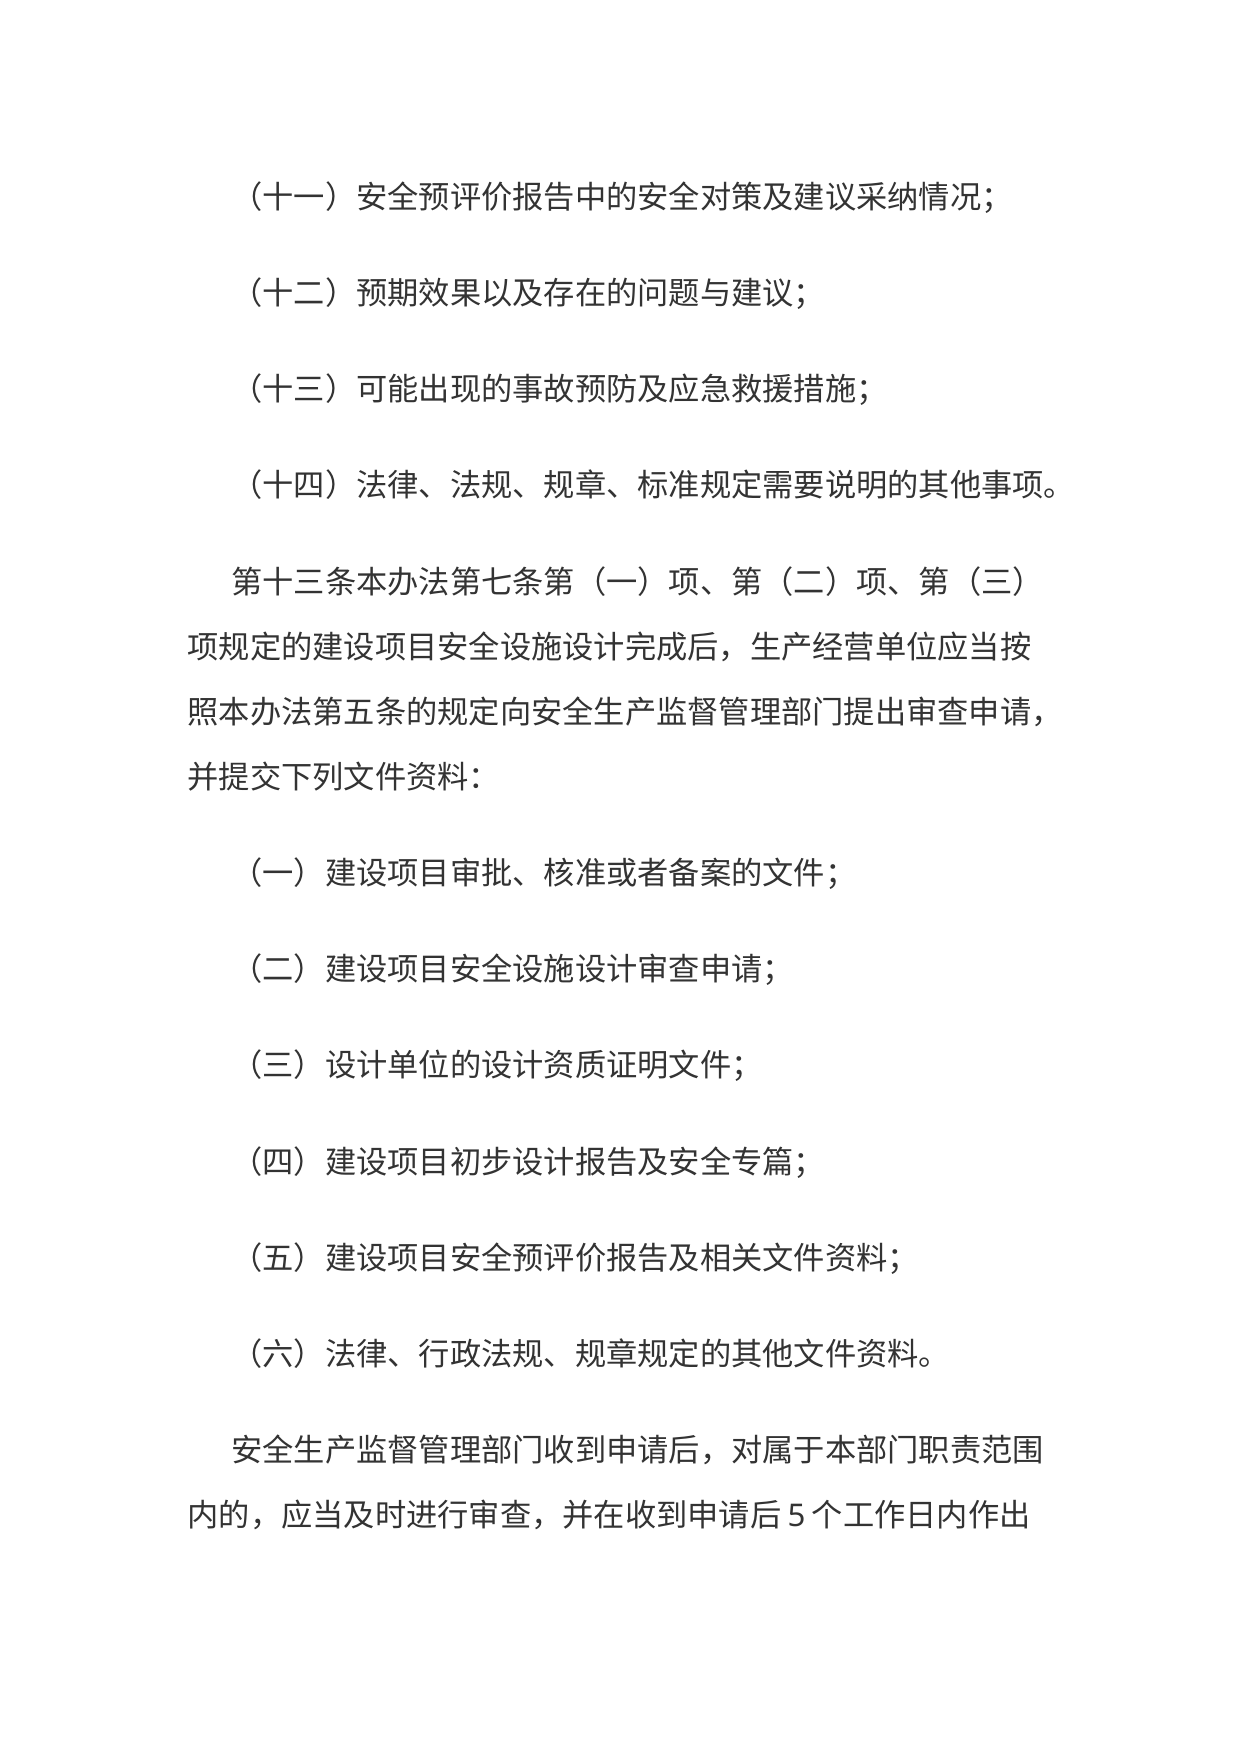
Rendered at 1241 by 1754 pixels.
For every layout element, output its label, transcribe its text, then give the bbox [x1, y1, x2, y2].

text （十二）预期效果以及存在的问题与建议； [187, 258, 1053, 323]
text （四）建设项目初步设计报告及安全专篇； [187, 1127, 1053, 1192]
text （十三）可能出现的事故预防及应急救援措施； [187, 354, 1053, 419]
text （三）设计单位的设计资质证明文件； [187, 1031, 1053, 1096]
text （十四）法律、法规、规章、标准规定需要说明的其他事项。 [187, 451, 1053, 516]
text （十一）安全预评价报告中的安全对策及建议采纳情况； [187, 162, 1053, 227]
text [187, 1416, 1053, 1546]
text （二）建设项目安全设施设计审查申请； [187, 934, 1053, 999]
text （五）建设项目安全预评价报告及相关文件资料； [187, 1223, 1053, 1288]
text 第十三条本办法第七条第（一）项、第（二）项、第（三）项规定的建设项目安全设施设计完成后，生产经营单位应当按照本办法第五条的规定向安全生产监督管理部门提出审查申请，并提交下列文件资料： [187, 547, 1053, 807]
text （六）法律、行政法规、规章规定的其他文件资料。 [187, 1319, 1053, 1384]
text （一）建设项目审批、核准或者备案的文件； [187, 838, 1053, 903]
